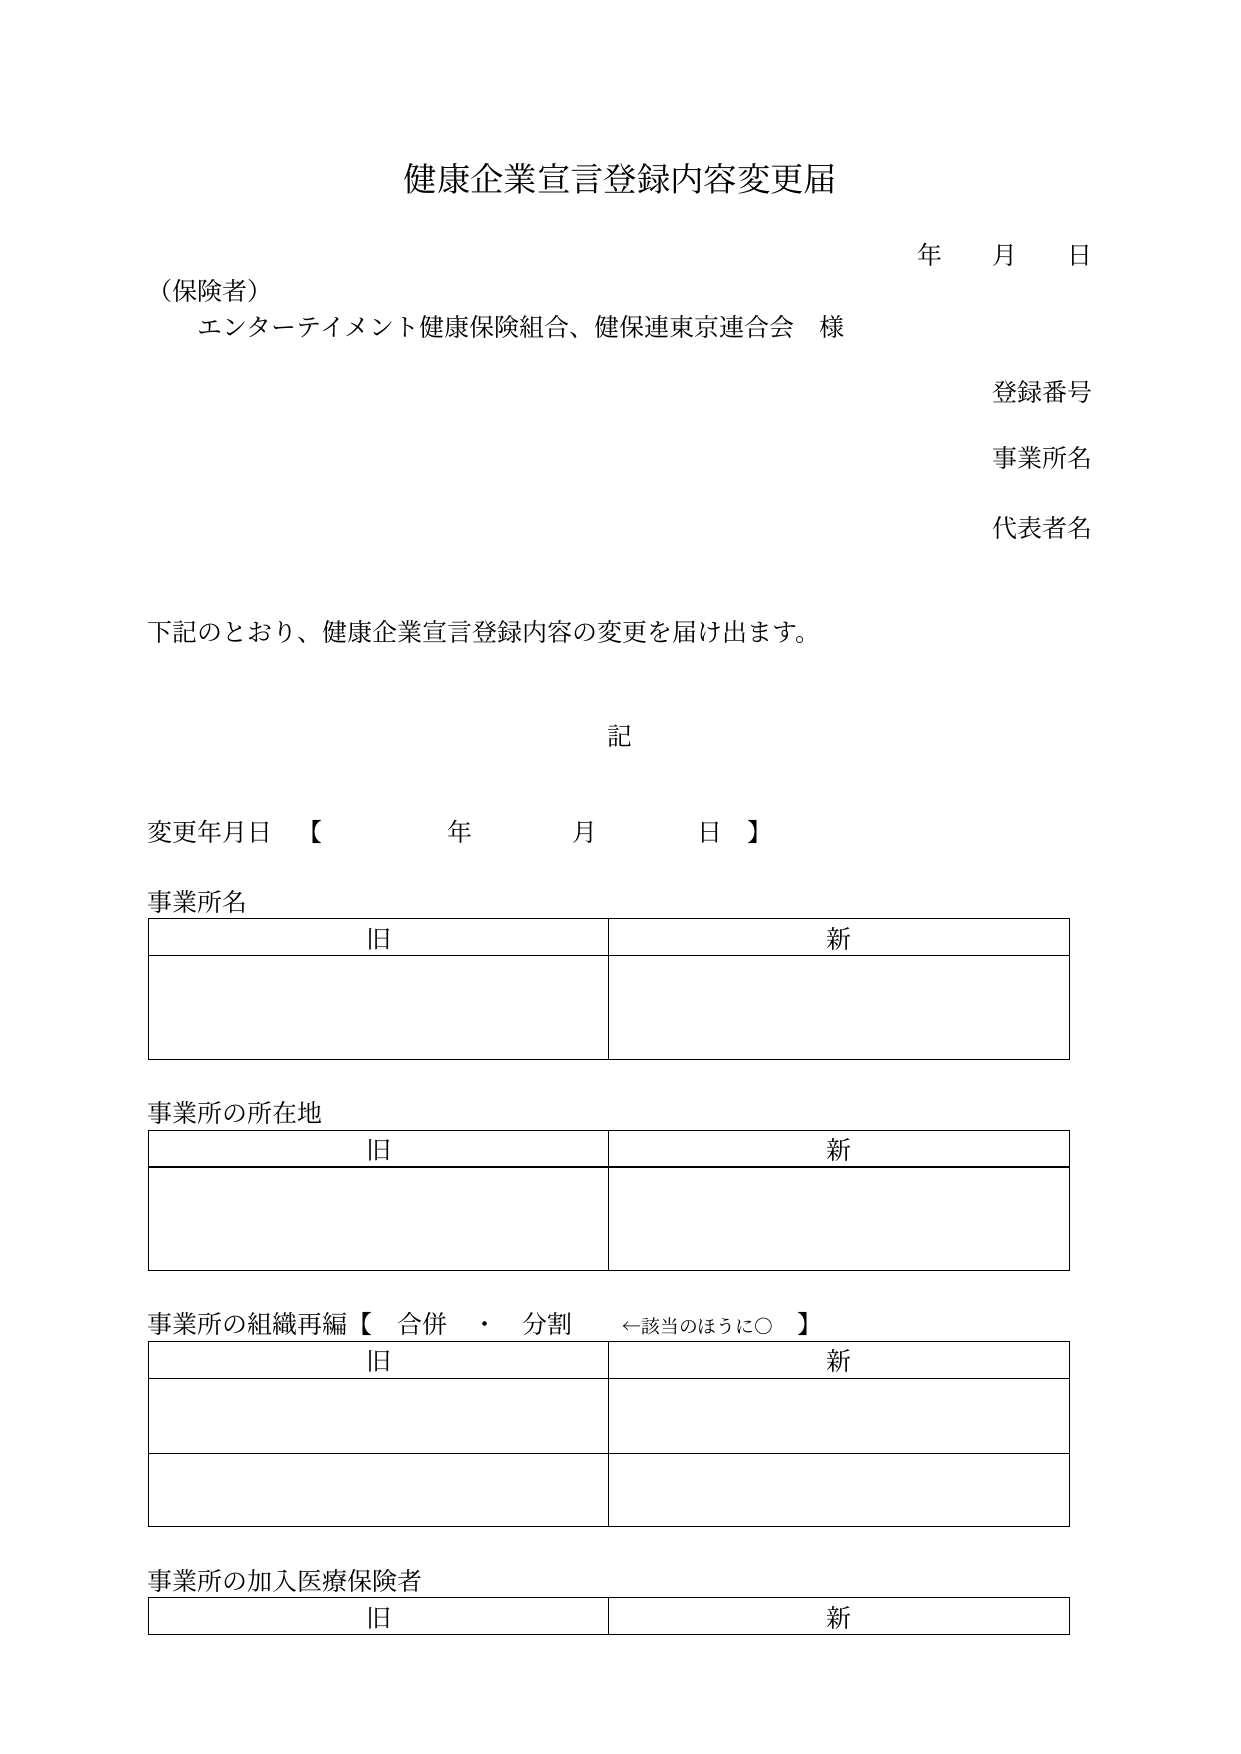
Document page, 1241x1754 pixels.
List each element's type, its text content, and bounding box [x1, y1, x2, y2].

table_cell [149, 1379, 608, 1453]
table_header 新 [609, 1131, 1069, 1166]
text エンターテイメント健康保険組合、健保連東京連合会 様 [148, 307, 1092, 343]
table_header 旧 [149, 1131, 608, 1166]
table_header 旧 [149, 1598, 608, 1634]
table_header 旧 [149, 1342, 608, 1378]
table_header 新 [609, 919, 1069, 955]
text 代表者名 [148, 509, 1092, 544]
table_cell [609, 1454, 1069, 1526]
text （保険者） [148, 271, 1092, 307]
text 下記のとおり、健康企業宣言登録内容の変更を届け出ます。 [148, 613, 1092, 649]
subtitle 記 [148, 717, 1092, 753]
table_cell [609, 956, 1069, 1058]
text 変更年月日 【 年 月 日 】 [148, 812, 1092, 848]
text 事業所名 [148, 439, 1092, 474]
table_header 新 [609, 1598, 1069, 1634]
table_cell [149, 1168, 608, 1270]
table_cell [609, 1379, 1069, 1453]
text 登録番号 [148, 373, 1092, 409]
table_cell [149, 956, 608, 1058]
text 事業所の所在地 [148, 1093, 1092, 1129]
table_header 新 [609, 1342, 1069, 1378]
text 事業所の加入医療保険者 [148, 1561, 1092, 1597]
table_cell [149, 1454, 608, 1526]
text 年 月 日 [148, 201, 1092, 271]
text 事業所の組織再編【 合併 ・ 分割 ←該当のほうに○ 】 [148, 1305, 1092, 1341]
table_cell [609, 1168, 1069, 1270]
table_header 旧 [149, 919, 608, 955]
text 事業所名 [148, 882, 1092, 918]
text 健康企業宣言登録内容変更届 [148, 153, 1092, 201]
